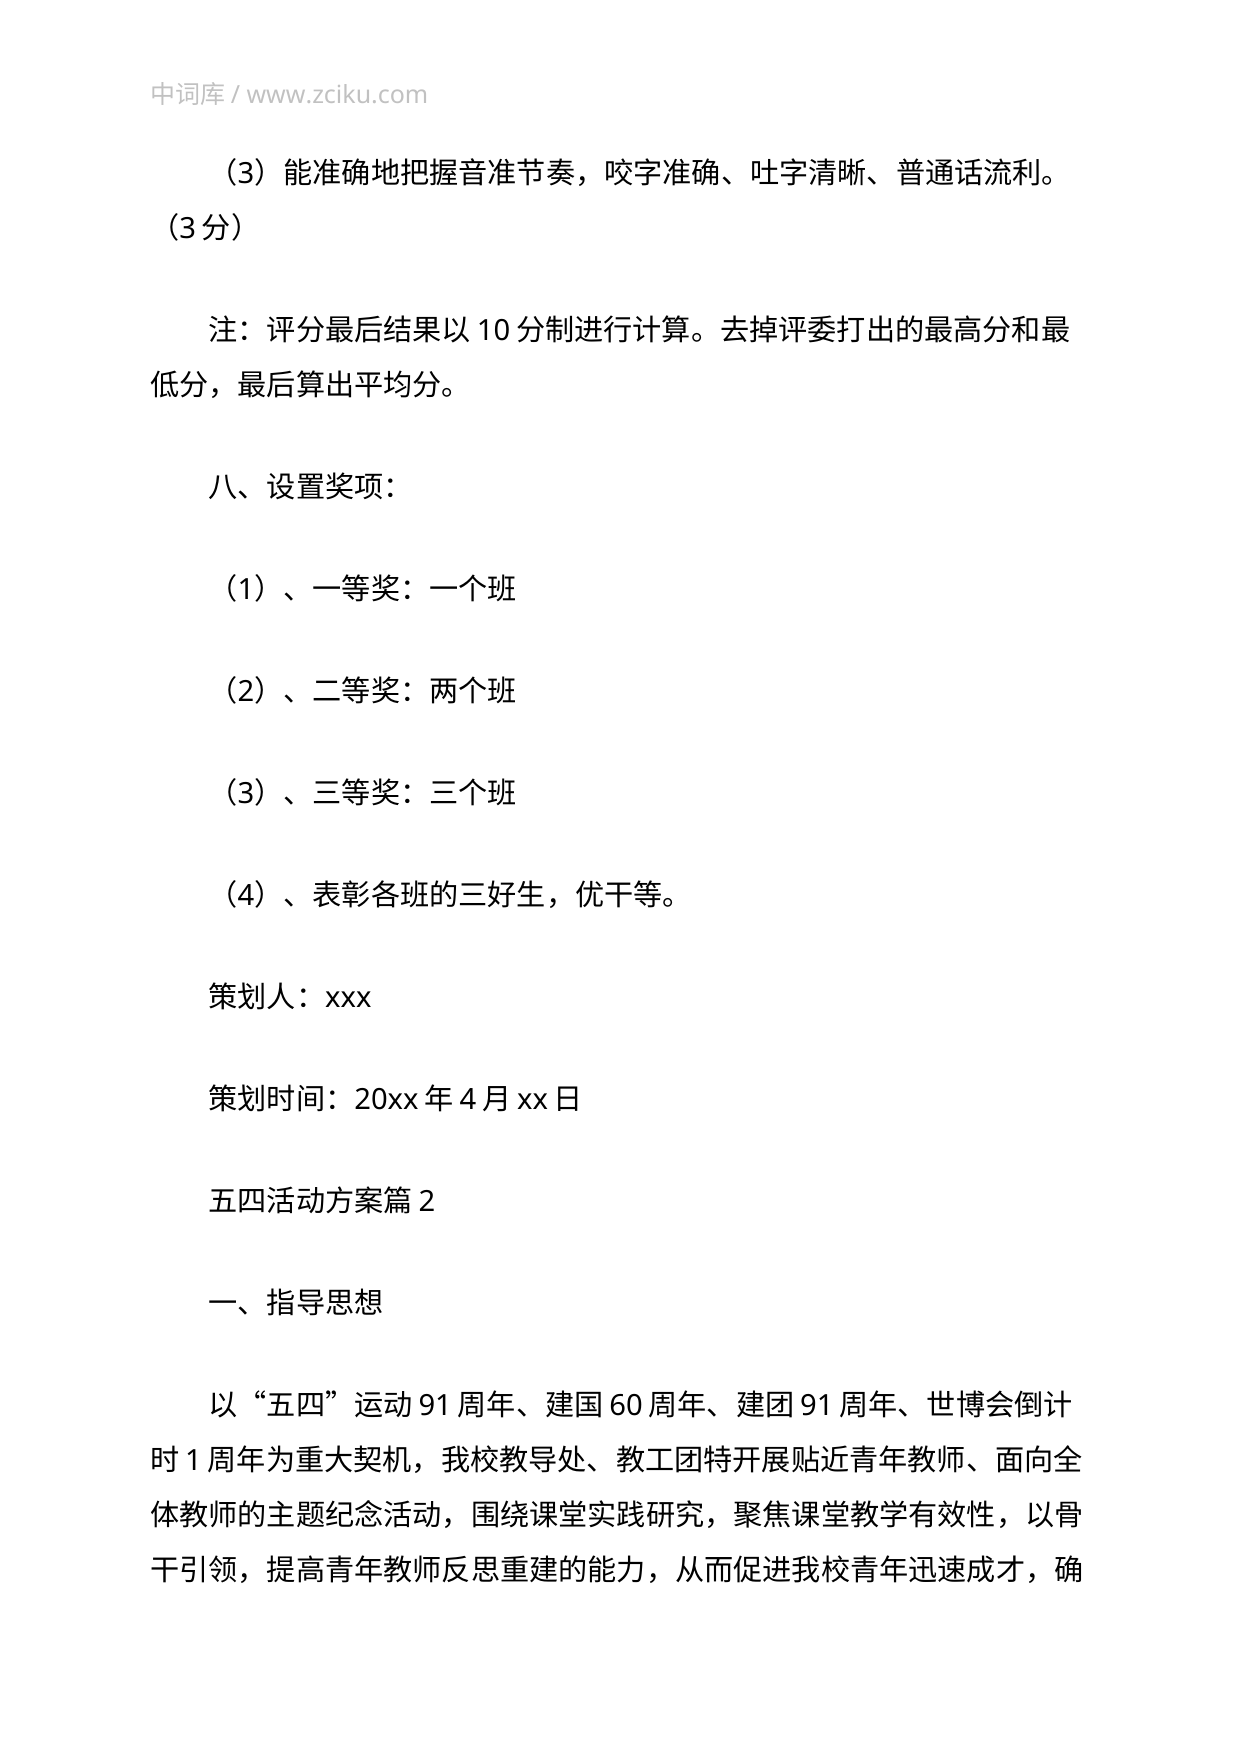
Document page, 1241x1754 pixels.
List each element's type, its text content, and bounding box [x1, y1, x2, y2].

text （4）、表彰各班的三好生，优干等。 [150, 871, 1090, 914]
text 策划时间：20xx年4月xx日 [150, 1075, 1090, 1118]
text 策划人：xxx [150, 973, 1090, 1016]
text （3）、三等奖：三个班 [150, 769, 1090, 812]
text 五四活动方案篇2 [150, 1177, 1090, 1220]
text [150, 1381, 1090, 1588]
text （3）能准确地把握音准节奏，咬字准确、吐字清晰、普通话流利。（3分） [150, 150, 1090, 247]
text 注：评分最后结果以10分制进行计算。去掉评委打出的最高分和最低分，最后算出平均分。 [150, 307, 1090, 404]
text 八、设置奖项： [150, 464, 1090, 506]
text （2）、二等奖：两个班 [150, 667, 1090, 710]
text 一、指导思想 [150, 1279, 1090, 1322]
text （1）、一等奖：一个班 [150, 566, 1090, 608]
